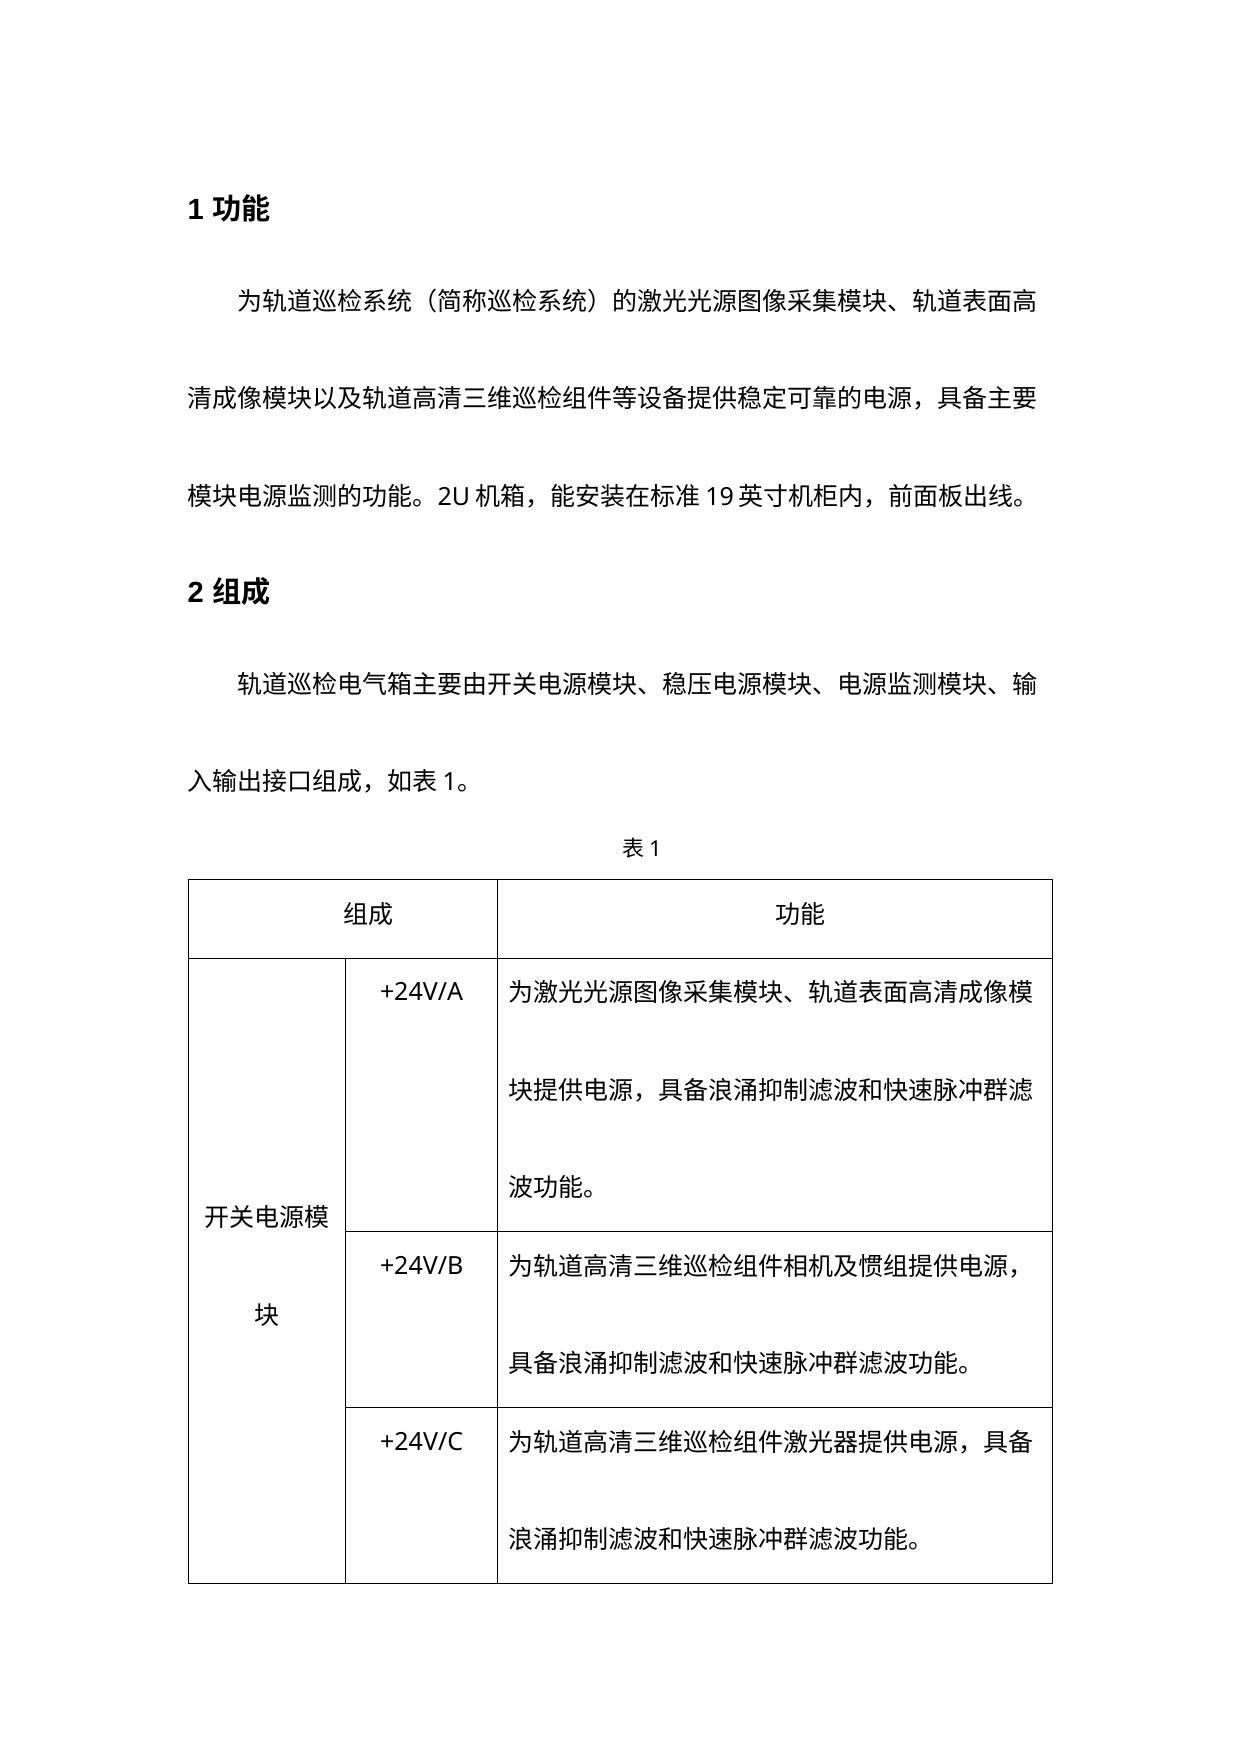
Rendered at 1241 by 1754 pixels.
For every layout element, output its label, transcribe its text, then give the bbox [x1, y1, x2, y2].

table_header 功能 [498, 880, 1052, 957]
table_cell 为轨道高清三维巡检组件相机及惯组提供电源，具备浪涌抑制滤波和快速脉冲群滤波功能。 [498, 1232, 1052, 1407]
text 表1 [187, 831, 1053, 863]
table_cell +24V/A [346, 959, 497, 1231]
table_cell +24V/C [346, 1408, 497, 1583]
text 轨道巡检电气箱主要由开关电源模块、稳压电源模块、电源监测模块、输入输出接口组成，如表1。 [187, 650, 1053, 812]
subtitle 2 组成 [187, 557, 1053, 622]
text 为轨道巡检系统（简称巡检系统）的激光光源图像采集模块、轨道表面高清成像模块以及轨道高清三维巡检组件等设备提供稳定可靠的电源，具备主要模块电源监测的功能。2U机箱，能安装在标准19英寸机柜内，前面板出线。 [187, 267, 1053, 527]
table_cell 开关电源模块 [189, 959, 345, 1583]
subtitle 1 功能 [187, 174, 1053, 239]
table_cell 为激光光源图像采集模块、轨道表面高清成像模块提供电源，具备浪涌抑制滤波和快速脉冲群滤波功能。 [498, 959, 1052, 1231]
table_cell 为轨道高清三维巡检组件激光器提供电源，具备浪涌抑制滤波和快速脉冲群滤波功能。 [498, 1408, 1052, 1583]
table_header 组成 [189, 880, 497, 957]
table_cell +24V/B [346, 1232, 497, 1407]
